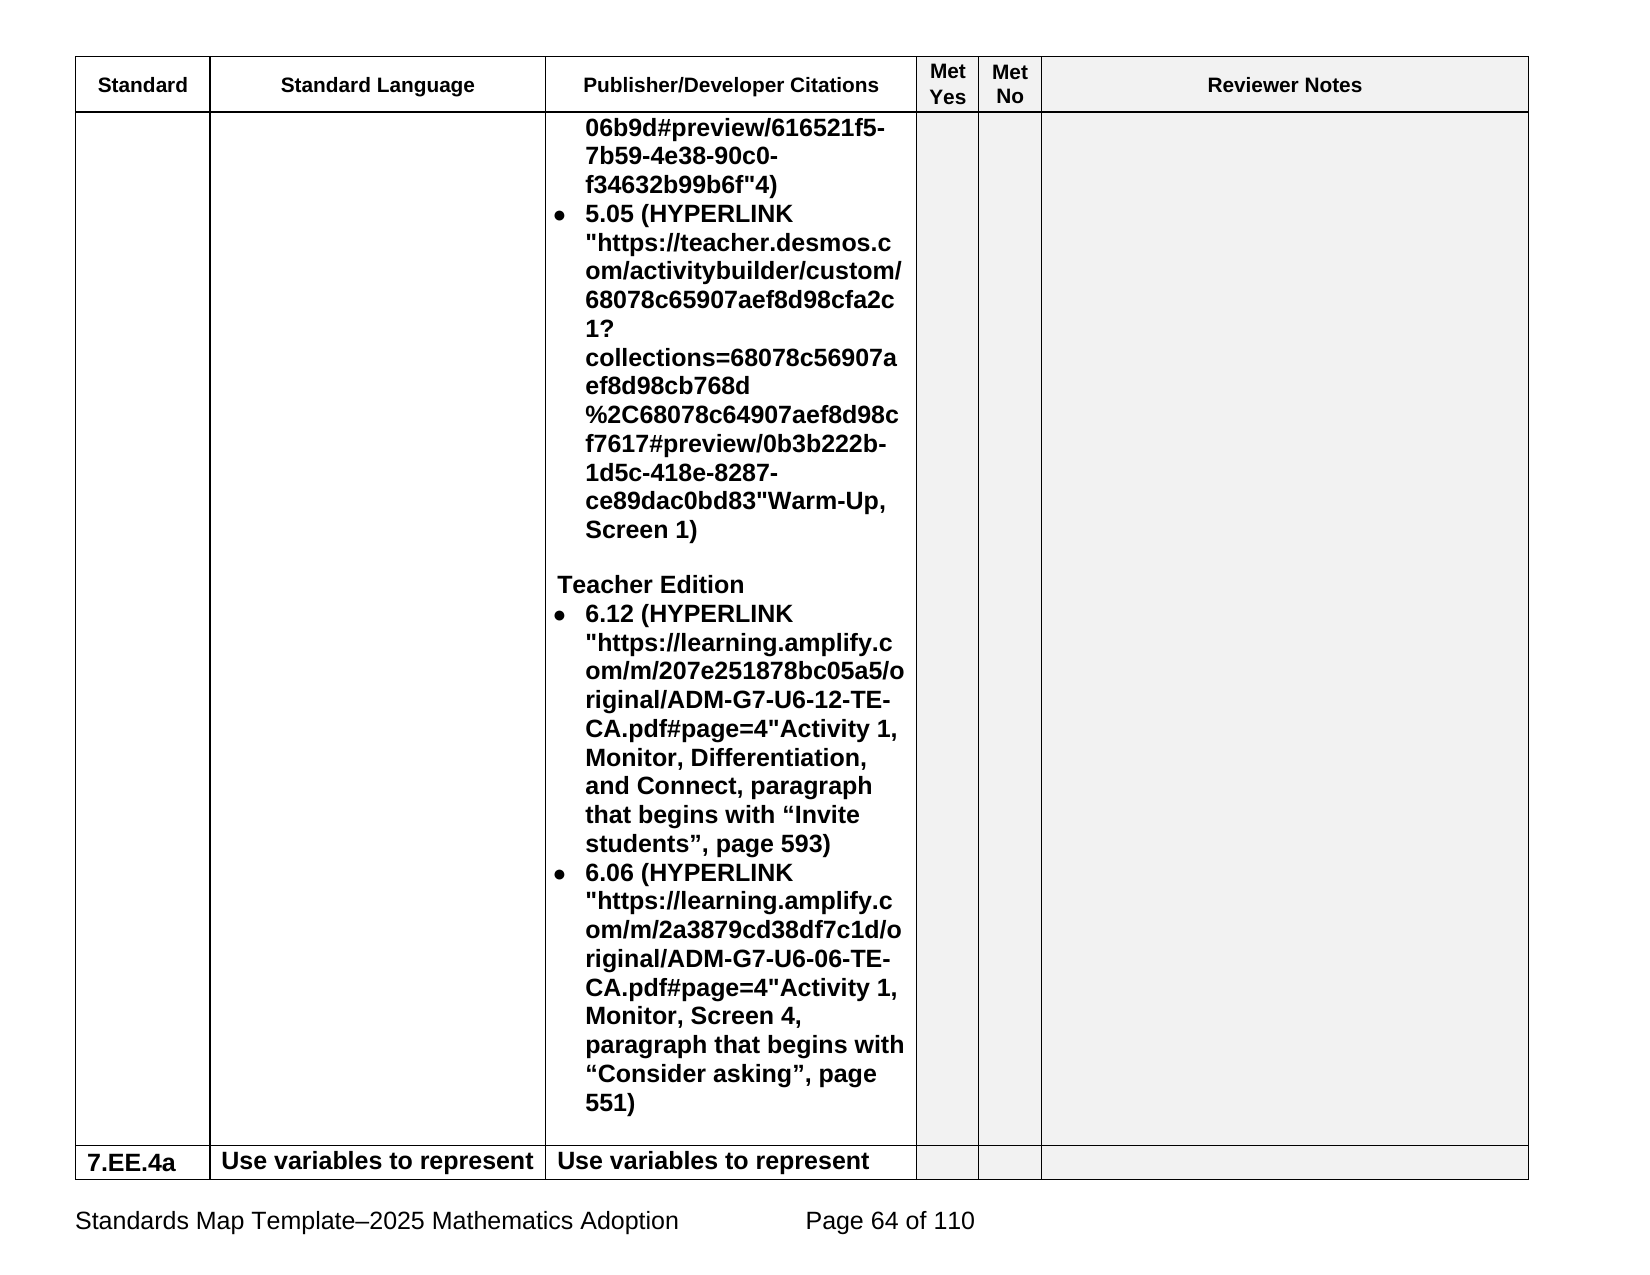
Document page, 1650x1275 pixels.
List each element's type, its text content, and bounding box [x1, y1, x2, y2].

table_header Met No [979, 57, 1041, 111]
table_header Standard [76, 57, 209, 111]
table_cell [917, 1146, 978, 1179]
table_cell [211, 113, 545, 1145]
table_header Met Yes [917, 57, 978, 111]
table_cell [1042, 113, 1528, 1145]
table_cell [546, 113, 916, 1145]
table_header Reviewer Notes [1042, 57, 1528, 111]
table_header Standard Language [211, 57, 545, 111]
table_cell [979, 113, 1041, 1145]
table_header Publisher/Developer Citations [546, 57, 916, 111]
table_cell [546, 1146, 916, 1179]
table_cell [979, 1146, 1041, 1179]
table_cell [1042, 1146, 1528, 1179]
table_cell [211, 1146, 545, 1179]
table_cell [76, 113, 209, 1145]
table_cell [76, 1146, 209, 1179]
table_cell [917, 113, 978, 1145]
